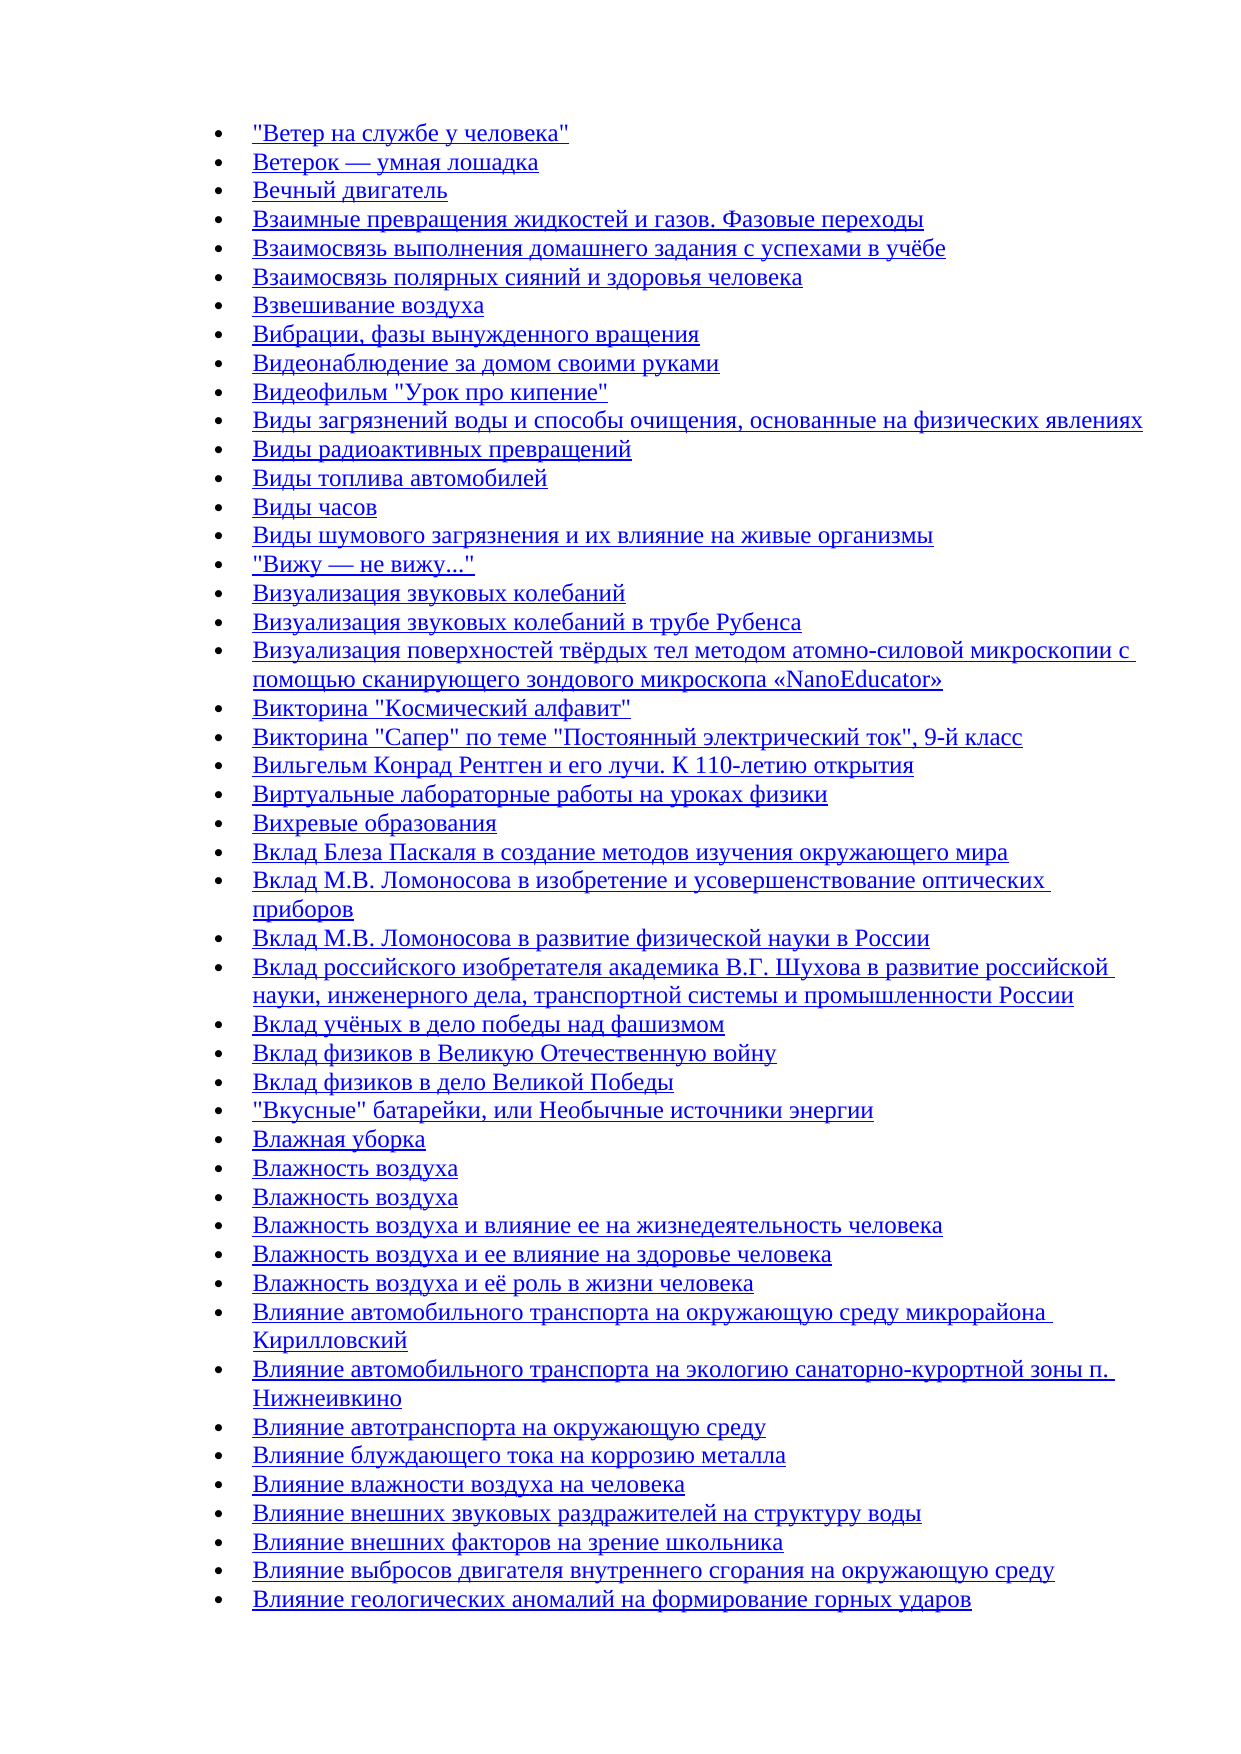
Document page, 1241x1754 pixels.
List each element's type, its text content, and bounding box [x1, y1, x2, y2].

list Ветерок — умная лошадка [215, 147, 1152, 176]
list Виды радиоактивных превращений [215, 434, 1152, 463]
list Влажность воздуха и влияние ее на жизнедеятельность человека [215, 1211, 1152, 1239]
list Викторина "Сапер" по теме "Постоянный электрический ток", 9-й класс [215, 722, 1152, 751]
list Влияние автомобильного транспорта на окружающую среду микрорайона Кирилловский [215, 1297, 1152, 1354]
list "Вижу — не вижу..." [215, 549, 1152, 578]
list Влияние влажности воздуха на человека [215, 1469, 1152, 1498]
list Викторина "Космический алфавит" [215, 693, 1152, 722]
list Влияние автотранспорта на окружающую среду [215, 1412, 1152, 1441]
list Виды топлива автомобилей [215, 463, 1152, 492]
list Вклад М.В. Ломоносова в развитие физической науки в России [215, 923, 1152, 952]
list Вклад физиков в Великую Отечественную войну [215, 1038, 1152, 1067]
list Виртуальные лабораторные работы на уроках физики [215, 779, 1152, 808]
list Влажная уборка [215, 1124, 1152, 1153]
list Взаимосвязь полярных сияний и здоровья человека [215, 262, 1152, 291]
list Вечный двигатель [215, 176, 1152, 204]
list Влияние блуждающего тока на коррозию металла [215, 1441, 1152, 1469]
list Виды часов [215, 492, 1152, 521]
list Влажность воздуха [215, 1153, 1152, 1182]
list Визуализация поверхностей твёрдых тел методом атомно-силовой микроскопии с помощью сканирующего зондового микроскопа «NanoEducator» [215, 636, 1152, 693]
list Влияние внешних звуковых раздражителей на структуру воды [215, 1498, 1152, 1527]
list "Вкусные" батарейки, или Необычные источники энергии [215, 1096, 1152, 1124]
list Визуализация звуковых колебаний [215, 578, 1152, 607]
list Влажность воздуха [215, 1182, 1152, 1211]
list "Ветер на службе у человека" [215, 118, 1152, 147]
list Виды шумового загрязнения и их влияние на живые организмы [215, 521, 1152, 549]
list Вибрации, фазы вынужденного вращения [215, 319, 1152, 348]
list Взвешивание воздуха [215, 291, 1152, 319]
list Вихревые образования [215, 808, 1152, 837]
list Вильгельм Конрад Рентген и его лучи. К 110-летию открытия [215, 751, 1152, 779]
list Вклад М.В. Ломоносова в изобретение и усовершенствование оптических приборов [215, 866, 1152, 923]
list Влияние геологических аномалий на формирование горных ударов [215, 1584, 1152, 1613]
list Вклад физиков в дело Великой Победы [215, 1067, 1152, 1096]
list Визуализация звуковых колебаний в трубе Рубенса [215, 607, 1152, 636]
list Влажность воздуха и её роль в жизни человека [215, 1268, 1152, 1297]
list Взаимосвязь выполнения домашнего задания с успехами в учёбе [215, 233, 1152, 262]
list Влияние внешних факторов на зрение школьника [215, 1527, 1152, 1556]
list Вклад Блеза Паскаля в создание методов изучения окружающего мира [215, 837, 1152, 866]
list Влияние автомобильного транспорта на экологию санаторно-курортной зоны п. Нижнеивкино [215, 1354, 1152, 1412]
list Вклад учёных в дело победы над фашизмом [215, 1009, 1152, 1038]
list Взаимные превращения жидкостей и газов. Фазовые переходы [215, 204, 1152, 233]
list Виды загрязнений воды и способы очищения, основанные на физических явлениях [215, 406, 1152, 434]
list Видеофильм "Урок про кипение" [215, 377, 1152, 406]
list Видеонаблюдение за домом своими руками [215, 348, 1152, 377]
list Влияние выбросов двигателя внутреннего сгорания на окружающую среду [215, 1556, 1152, 1584]
list Влажность воздуха и ее влияние на здоровье человека [215, 1239, 1152, 1268]
list Вклад российского изобретателя академика В.Г. Шухова в развитие российской науки, инженерного дела, транспортной системы и промышленности России [215, 952, 1152, 1009]
